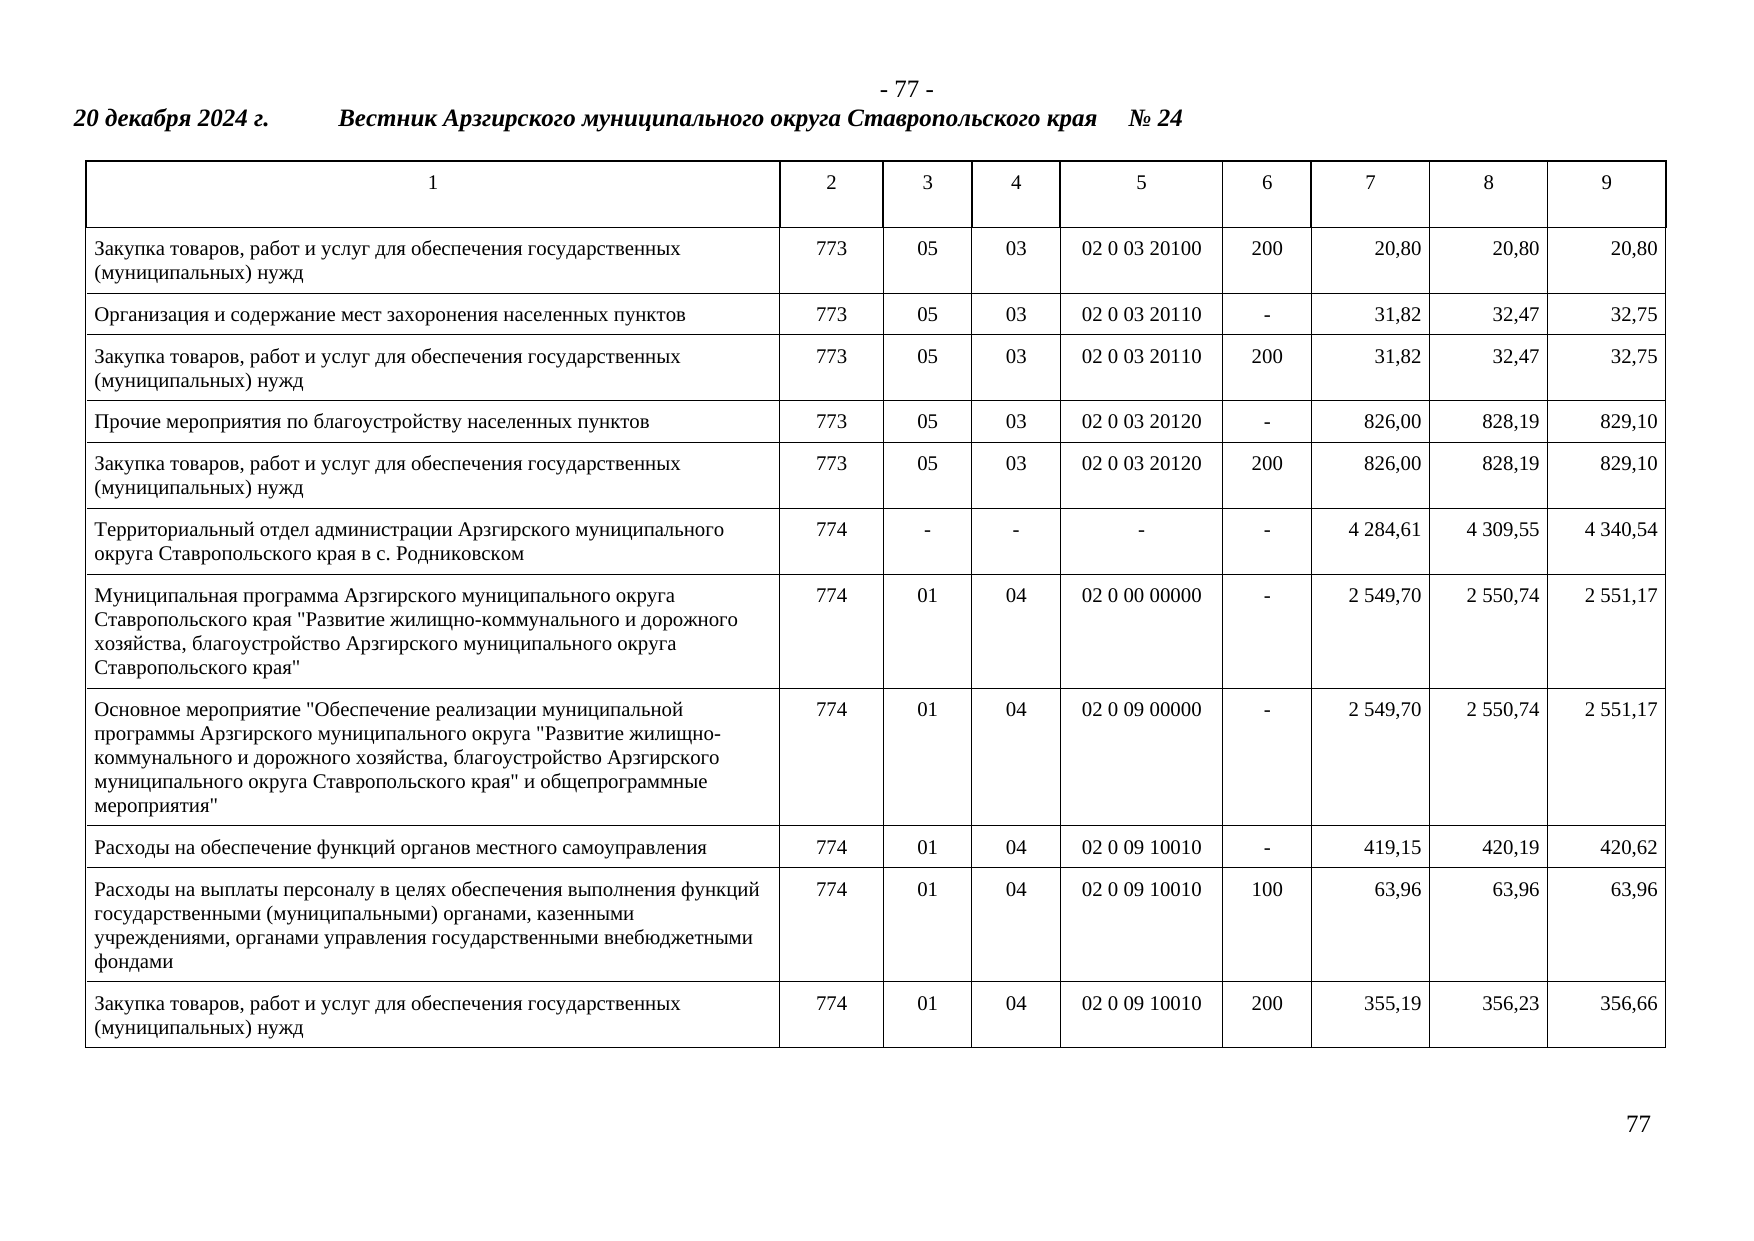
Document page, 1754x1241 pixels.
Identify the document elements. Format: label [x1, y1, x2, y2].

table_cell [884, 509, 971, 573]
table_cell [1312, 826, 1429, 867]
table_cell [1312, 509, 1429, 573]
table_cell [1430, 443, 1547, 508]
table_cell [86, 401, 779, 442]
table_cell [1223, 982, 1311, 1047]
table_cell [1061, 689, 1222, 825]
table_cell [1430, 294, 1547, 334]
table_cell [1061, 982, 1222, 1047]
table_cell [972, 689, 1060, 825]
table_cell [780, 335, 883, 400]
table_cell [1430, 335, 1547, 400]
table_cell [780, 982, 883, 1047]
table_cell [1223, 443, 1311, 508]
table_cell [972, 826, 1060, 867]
table_header [87, 162, 779, 227]
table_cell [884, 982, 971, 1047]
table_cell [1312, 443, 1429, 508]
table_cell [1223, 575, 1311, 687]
table_header [1223, 162, 1310, 227]
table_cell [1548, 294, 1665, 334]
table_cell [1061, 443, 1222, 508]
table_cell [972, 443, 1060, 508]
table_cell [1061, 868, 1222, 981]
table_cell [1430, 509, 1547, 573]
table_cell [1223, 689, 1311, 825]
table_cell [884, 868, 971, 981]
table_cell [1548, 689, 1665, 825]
table_header [973, 162, 1059, 227]
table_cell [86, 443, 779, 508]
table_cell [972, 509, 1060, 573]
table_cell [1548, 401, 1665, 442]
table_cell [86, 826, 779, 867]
table_header [1061, 162, 1222, 227]
table_header [1430, 162, 1547, 227]
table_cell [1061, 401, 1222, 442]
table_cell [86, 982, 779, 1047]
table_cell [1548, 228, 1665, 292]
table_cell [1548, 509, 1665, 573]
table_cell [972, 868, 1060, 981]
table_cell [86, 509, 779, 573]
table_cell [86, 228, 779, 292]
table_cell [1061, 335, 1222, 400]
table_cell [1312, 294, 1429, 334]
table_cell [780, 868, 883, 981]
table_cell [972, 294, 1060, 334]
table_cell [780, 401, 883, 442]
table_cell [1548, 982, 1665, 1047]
table_header [781, 162, 882, 227]
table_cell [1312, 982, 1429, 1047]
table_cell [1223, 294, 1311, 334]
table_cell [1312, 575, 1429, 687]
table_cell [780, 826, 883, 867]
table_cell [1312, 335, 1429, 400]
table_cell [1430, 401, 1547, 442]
table_header [884, 162, 971, 227]
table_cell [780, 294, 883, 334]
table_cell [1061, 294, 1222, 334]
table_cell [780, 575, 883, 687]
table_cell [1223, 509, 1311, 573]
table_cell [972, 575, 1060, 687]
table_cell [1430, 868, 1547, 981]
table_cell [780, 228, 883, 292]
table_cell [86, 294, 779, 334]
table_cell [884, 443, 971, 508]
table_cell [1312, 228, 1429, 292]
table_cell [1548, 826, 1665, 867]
table_header [1312, 162, 1429, 227]
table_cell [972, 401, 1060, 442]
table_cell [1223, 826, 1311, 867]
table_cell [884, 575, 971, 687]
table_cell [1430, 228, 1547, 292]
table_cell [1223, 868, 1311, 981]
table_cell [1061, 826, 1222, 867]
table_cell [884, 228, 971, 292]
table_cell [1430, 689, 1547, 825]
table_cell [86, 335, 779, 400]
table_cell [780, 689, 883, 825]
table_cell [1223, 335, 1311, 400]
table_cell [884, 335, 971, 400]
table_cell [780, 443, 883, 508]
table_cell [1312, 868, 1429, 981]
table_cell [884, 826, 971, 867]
table_header [1548, 162, 1665, 227]
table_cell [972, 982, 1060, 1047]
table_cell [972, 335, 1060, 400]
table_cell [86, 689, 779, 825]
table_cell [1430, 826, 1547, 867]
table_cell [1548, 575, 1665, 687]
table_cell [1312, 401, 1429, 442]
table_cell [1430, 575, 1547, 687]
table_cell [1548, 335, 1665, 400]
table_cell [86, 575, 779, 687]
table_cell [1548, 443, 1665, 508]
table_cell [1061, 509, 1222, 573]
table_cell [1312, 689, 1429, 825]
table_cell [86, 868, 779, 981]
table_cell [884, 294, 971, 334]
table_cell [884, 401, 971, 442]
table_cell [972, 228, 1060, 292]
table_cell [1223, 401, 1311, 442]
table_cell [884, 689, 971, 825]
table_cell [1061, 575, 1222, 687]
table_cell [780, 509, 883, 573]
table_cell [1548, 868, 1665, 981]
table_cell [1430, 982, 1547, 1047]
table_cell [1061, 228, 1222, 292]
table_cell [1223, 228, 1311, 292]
